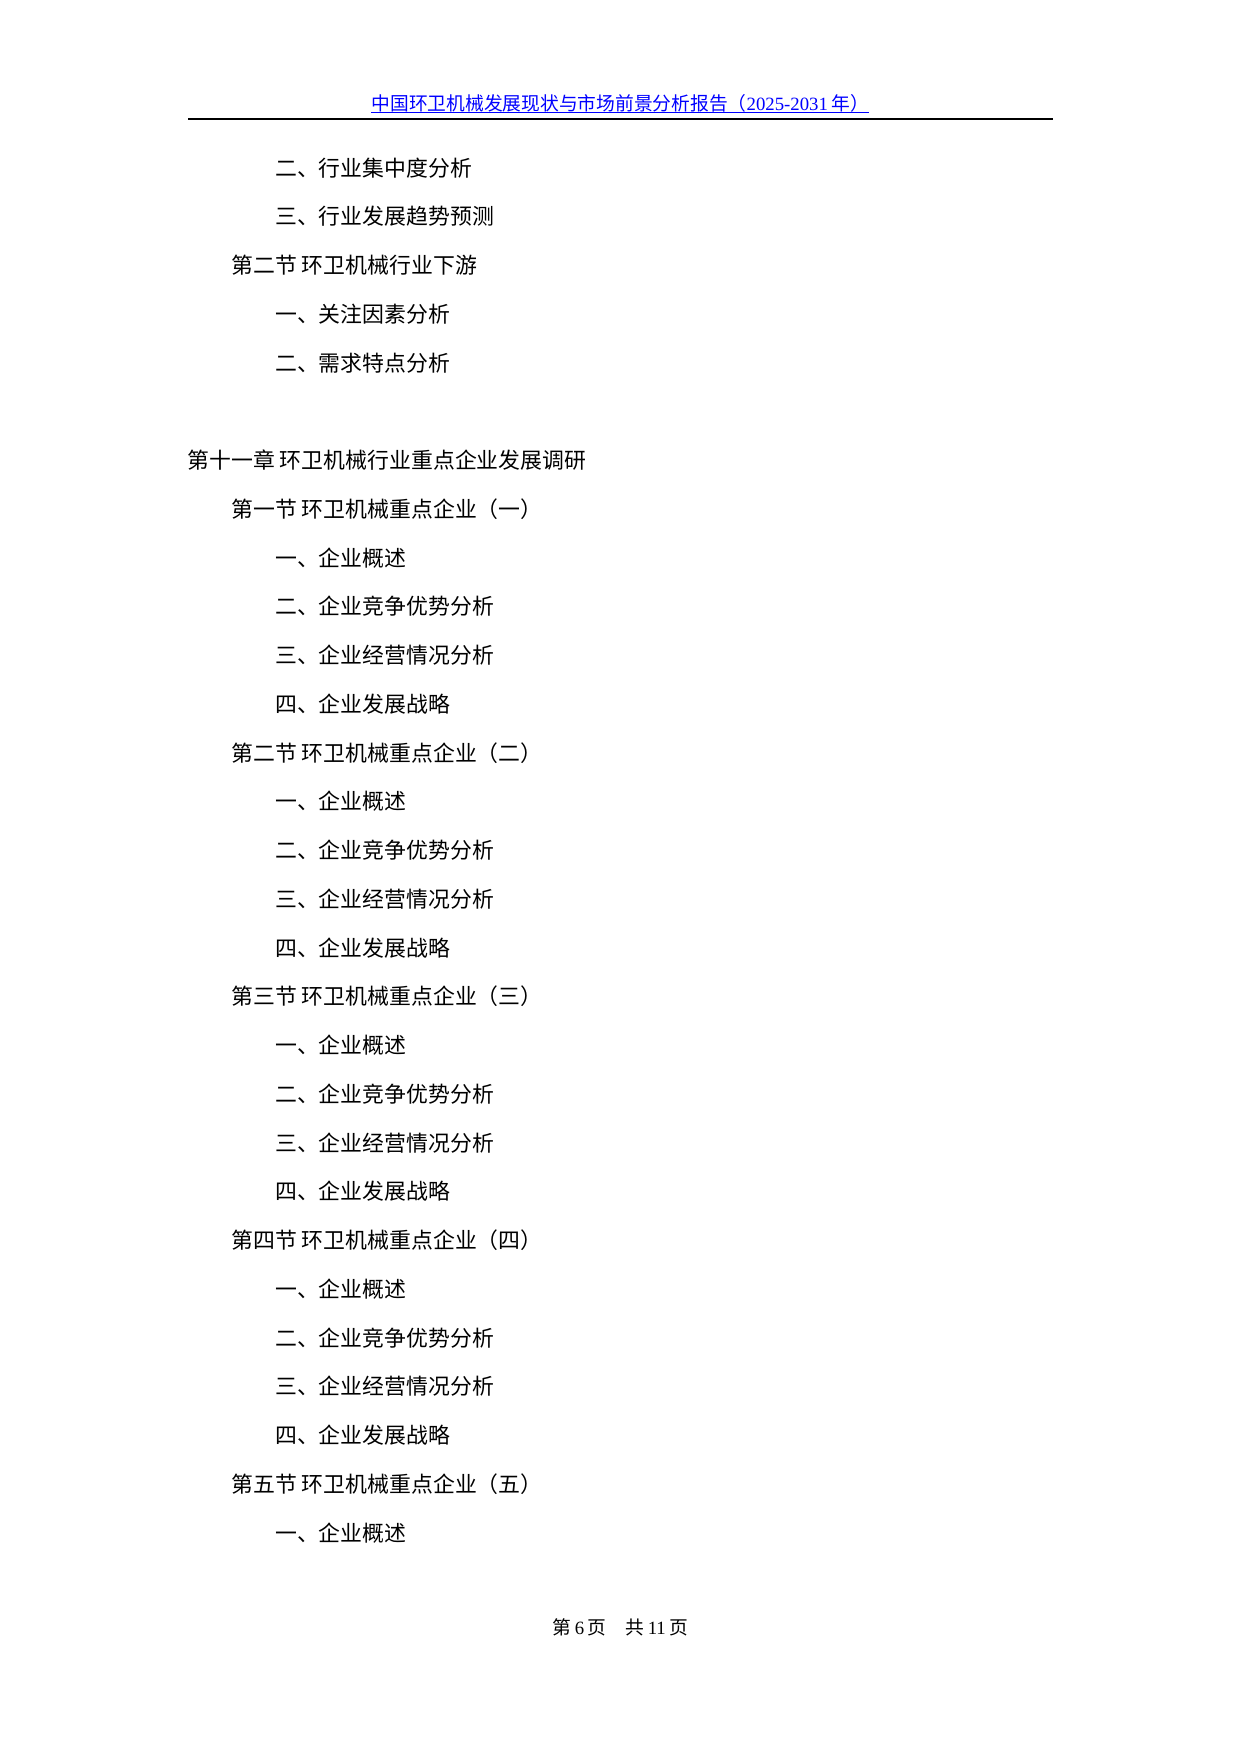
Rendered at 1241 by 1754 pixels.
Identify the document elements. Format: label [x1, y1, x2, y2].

text [187, 150, 1053, 1548]
